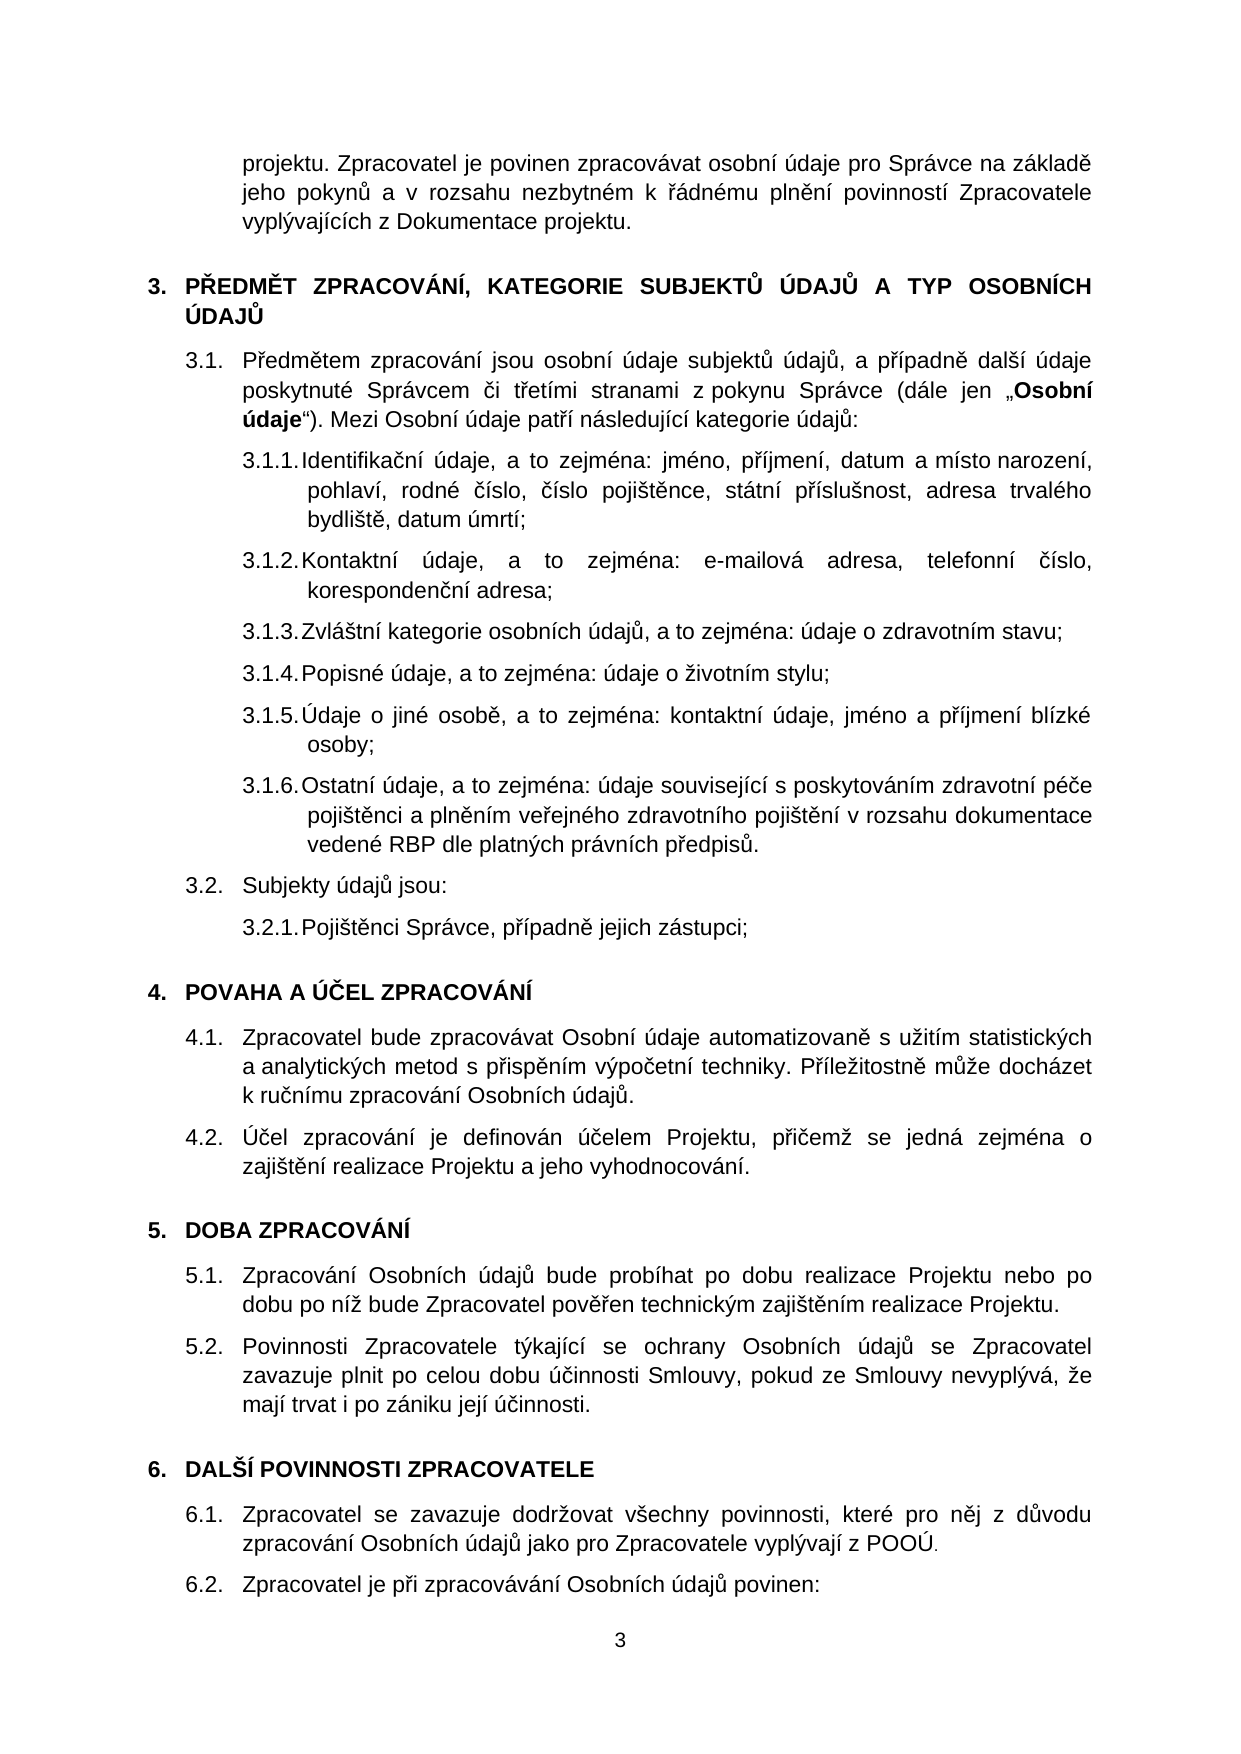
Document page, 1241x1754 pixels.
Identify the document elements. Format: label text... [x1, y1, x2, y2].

list Zpracování Osobních údajů bude probíhat po dobu realizace Projektu nebo po dobu po níž bude Zpracovatel pověřen technickým zajištěním realizace Projektu. [185, 1260, 1093, 1318]
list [185, 148, 1093, 235]
list Identifikační údaje, a to zejména: jméno, příjmení, datum a místo narození, pohlaví, rodné číslo, číslo pojištěnce, státní příslušnost, adresa trvalého bydliště, datum úmrtí; [242, 446, 1093, 533]
list Zvláštní kategorie osobních údajů, a to zejména: údaje o zdravotním stavu; [242, 616, 1093, 646]
list Kontaktní údaje, a to zejména: e-mailová adresa, telefonní číslo, korespondenční adresa; [242, 546, 1093, 604]
text Doba zpracování [148, 1217, 1093, 1244]
text Předmět zpracování, kategorie subjektů údajů a typ osobních údajů [148, 273, 1093, 329]
list Zpracovatel je při zpracovávání Osobních údajů povinen: [185, 1569, 1093, 1599]
text Další povinnosti Zpracovatele [148, 1456, 1093, 1482]
text Povaha a účel zpracování [148, 979, 1093, 1005]
list Předmětem zpracování jsou osobní údaje subjektů údajů, a případně další údaje poskytnuté Správcem či třetími stranami z pokynu Správce (dále jen „Osobní údaje“). Mezi Osobní údaje patří následující kategorie údajů: [185, 346, 1093, 433]
list Popisné údaje, a to zejména: údaje o životním stylu; [242, 658, 1093, 687]
list Ostatní údaje, a to zejména: údaje související s poskytováním zdravotní péče pojištěnci a plněním veřejného zdravotního pojištění v rozsahu dokumentace vedené RBP dle platných právních předpisů. [242, 771, 1093, 858]
list Účel zpracování je definován účelem Projektu, přičemž se jedná zejména o zajištění realizace Projektu a jeho vyhodnocování. [185, 1122, 1093, 1180]
list Zpracovatel bude zpracovávat Osobní údaje automatizovaně s užitím statistických a analytických metod s přispěním výpočetní techniky. Příležitostně může docházet k ručnímu zpracování Osobních údajů. [185, 1022, 1093, 1109]
list Pojištěnci Správce, případně jejich zástupci; [242, 912, 1093, 941]
list Zpracovatel se zavazuje dodržovat všechny povinnosti, které pro něj z důvodu zpracování Osobních údajů jako pro Zpracovatele vyplývají z POOÚ. [185, 1499, 1093, 1557]
list Subjekty údajů jsou: [185, 871, 1093, 900]
list Povinnosti Zpracovatele týkající se ochrany Osobních údajů se Zpracovatel zavazuje plnit po celou dobu účinnosti Smlouvy, pokud ze Smlouvy nevyplývá, že mají trvat i po zániku její účinnosti. [185, 1331, 1093, 1418]
list Údaje o jiné osobě, a to zejména: kontaktní údaje, jméno a příjmení blízké osoby; [242, 700, 1093, 758]
